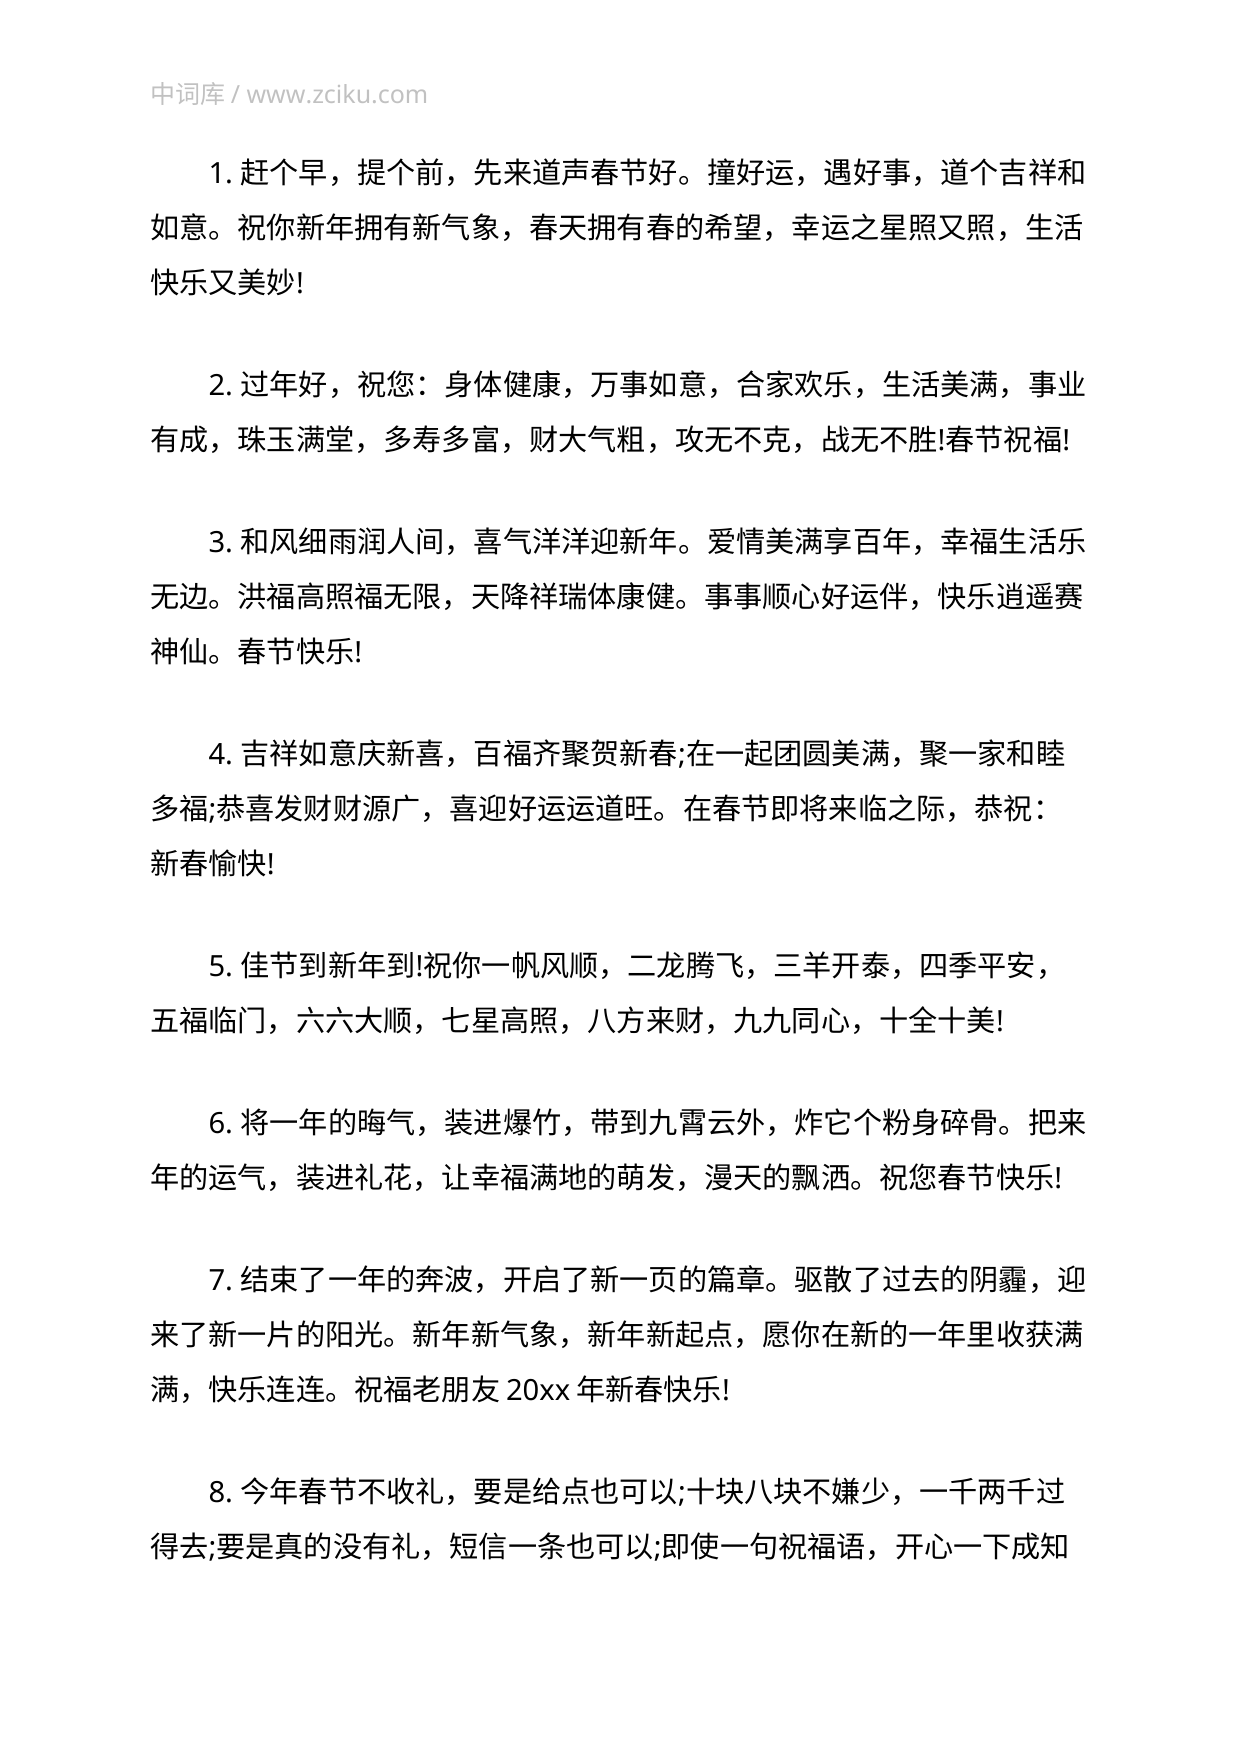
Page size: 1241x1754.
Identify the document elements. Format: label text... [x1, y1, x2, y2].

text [150, 1468, 1090, 1566]
text 7. 结束了一年的奔波，开启了新一页的篇章。驱散了过去的阴霾，迎来了新一片的阳光。新年新气象，新年新起点，愿你在新的一年里收获满满，快乐连连。祝福老朋友20xx年新春快乐! [150, 1257, 1090, 1409]
text 6. 将一年的晦气，装进爆竹，带到九霄云外，炸它个粉身碎骨。把来年的运气，装进礼花，让幸福满地的萌发，漫天的飘洒。祝您春节快乐! [150, 1100, 1090, 1197]
text 1. 赶个早，提个前，先来道声春节好。撞好运，遇好事，道个吉祥和如意。祝你新年拥有新气象，春天拥有春的希望，幸运之星照又照，生活快乐又美妙! [150, 150, 1090, 302]
text 2. 过年好，祝您：身体健康，万事如意，合家欢乐，生活美满，事业有成，珠玉满堂，多寿多富，财大气粗，攻无不克，战无不胜!春节祝福! [150, 362, 1090, 459]
text 3. 和风细雨润人间，喜气洋洋迎新年。爱情美满享百年，幸福生活乐无边。洪福高照福无限，天降祥瑞体康健。事事顺心好运伴，快乐逍遥赛神仙。春节快乐! [150, 519, 1090, 671]
text 4. 吉祥如意庆新喜，百福齐聚贺新春;在一起团圆美满，聚一家和睦多福;恭喜发财财源广，喜迎好运运道旺。在春节即将来临之际，恭祝：新春愉快! [150, 731, 1090, 883]
text 5. 佳节到新年到!祝你一帆风顺，二龙腾飞，三羊开泰，四季平安，五福临门，六六大顺，七星高照，八方来财，九九同心，十全十美! [150, 943, 1090, 1040]
